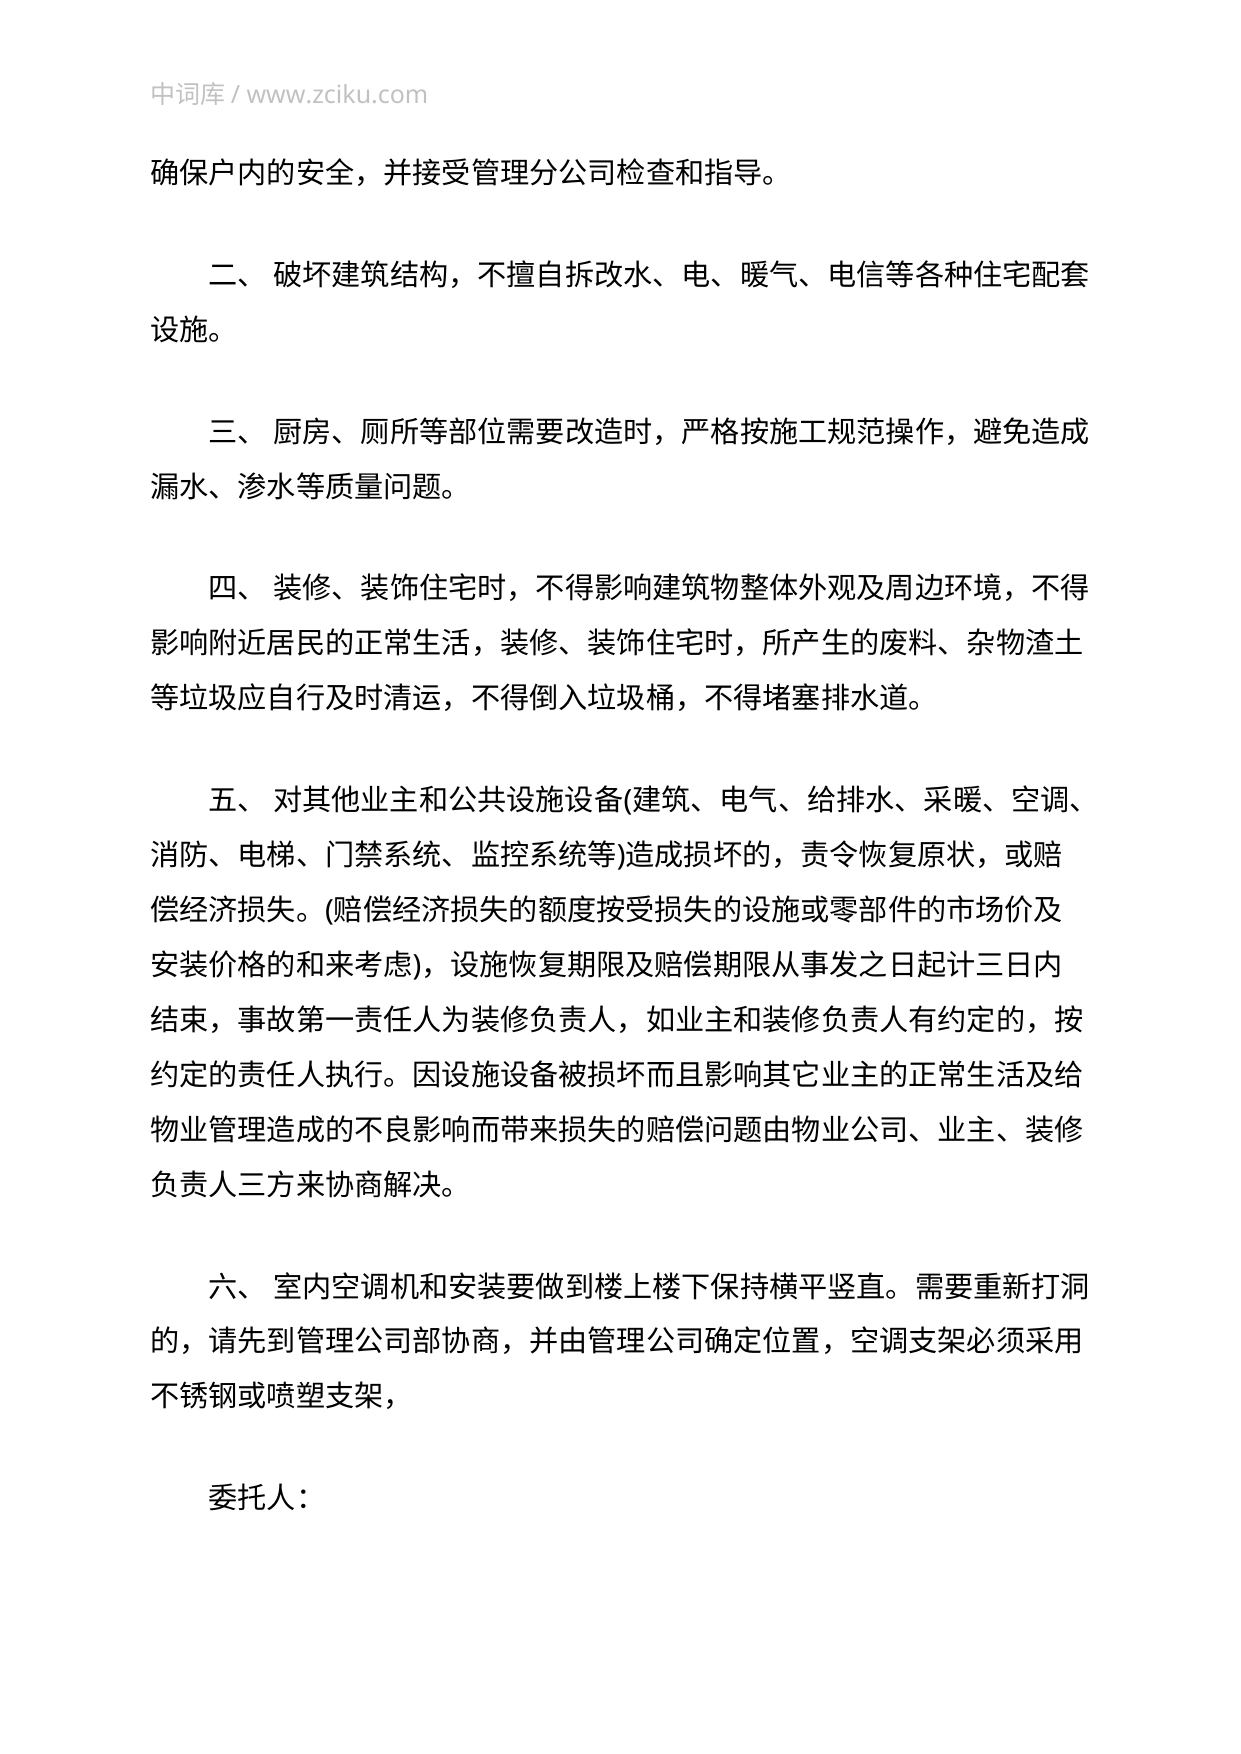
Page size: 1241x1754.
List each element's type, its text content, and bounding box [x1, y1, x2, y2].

text 五、 对其他业主和公共设施设备(建筑、电气、给排水、采暖、空调、消防、电梯、门禁系统、监控系统等)造成损坏的，责令恢复原状，或赔偿经济损失。(赔偿经济损失的额度按受损失的设施或零部件的市场价及安装价格的和来考虑)，设施恢复期限及赔偿期限从事发之日起计三日内结束，事故第一责任人为装修负责人，如业主和装修负责人有约定的，按约定的责任人执行。因设施设备被损坏而且影响其它业主的正常生活及给物业管理造成的不良影响而带来损失的赔偿问题由物业公司、业主、装修负责人三方来协商解决。 [150, 777, 1090, 1204]
text 二、 破坏建筑结构，不擅自拆改水、电、暖气、电信等各种住宅配套设施。 [150, 252, 1090, 349]
text 六、 室内空调机和安装要做到楼上楼下保持横平竖直。需要重新打洞的，请先到管理公司部协商，并由管理公司确定位置，空调支架必须采用不锈钢或喷塑支架， [150, 1263, 1090, 1415]
text 三、 厨房、厕所等部位需要改造时，严格按施工规范操作，避免造成漏水、渗水等质量问题。 [150, 408, 1090, 506]
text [150, 150, 1090, 192]
text 委托人： [150, 1475, 1090, 1517]
text 四、 装修、装饰住宅时，不得影响建筑物整体外观及周边环境，不得影响附近居民的正常生活，装修、装饰住宅时，所产生的废料、杂物渣土等垃圾应自行及时清运，不得倒入垃圾桶，不得堵塞排水道。 [150, 565, 1090, 717]
